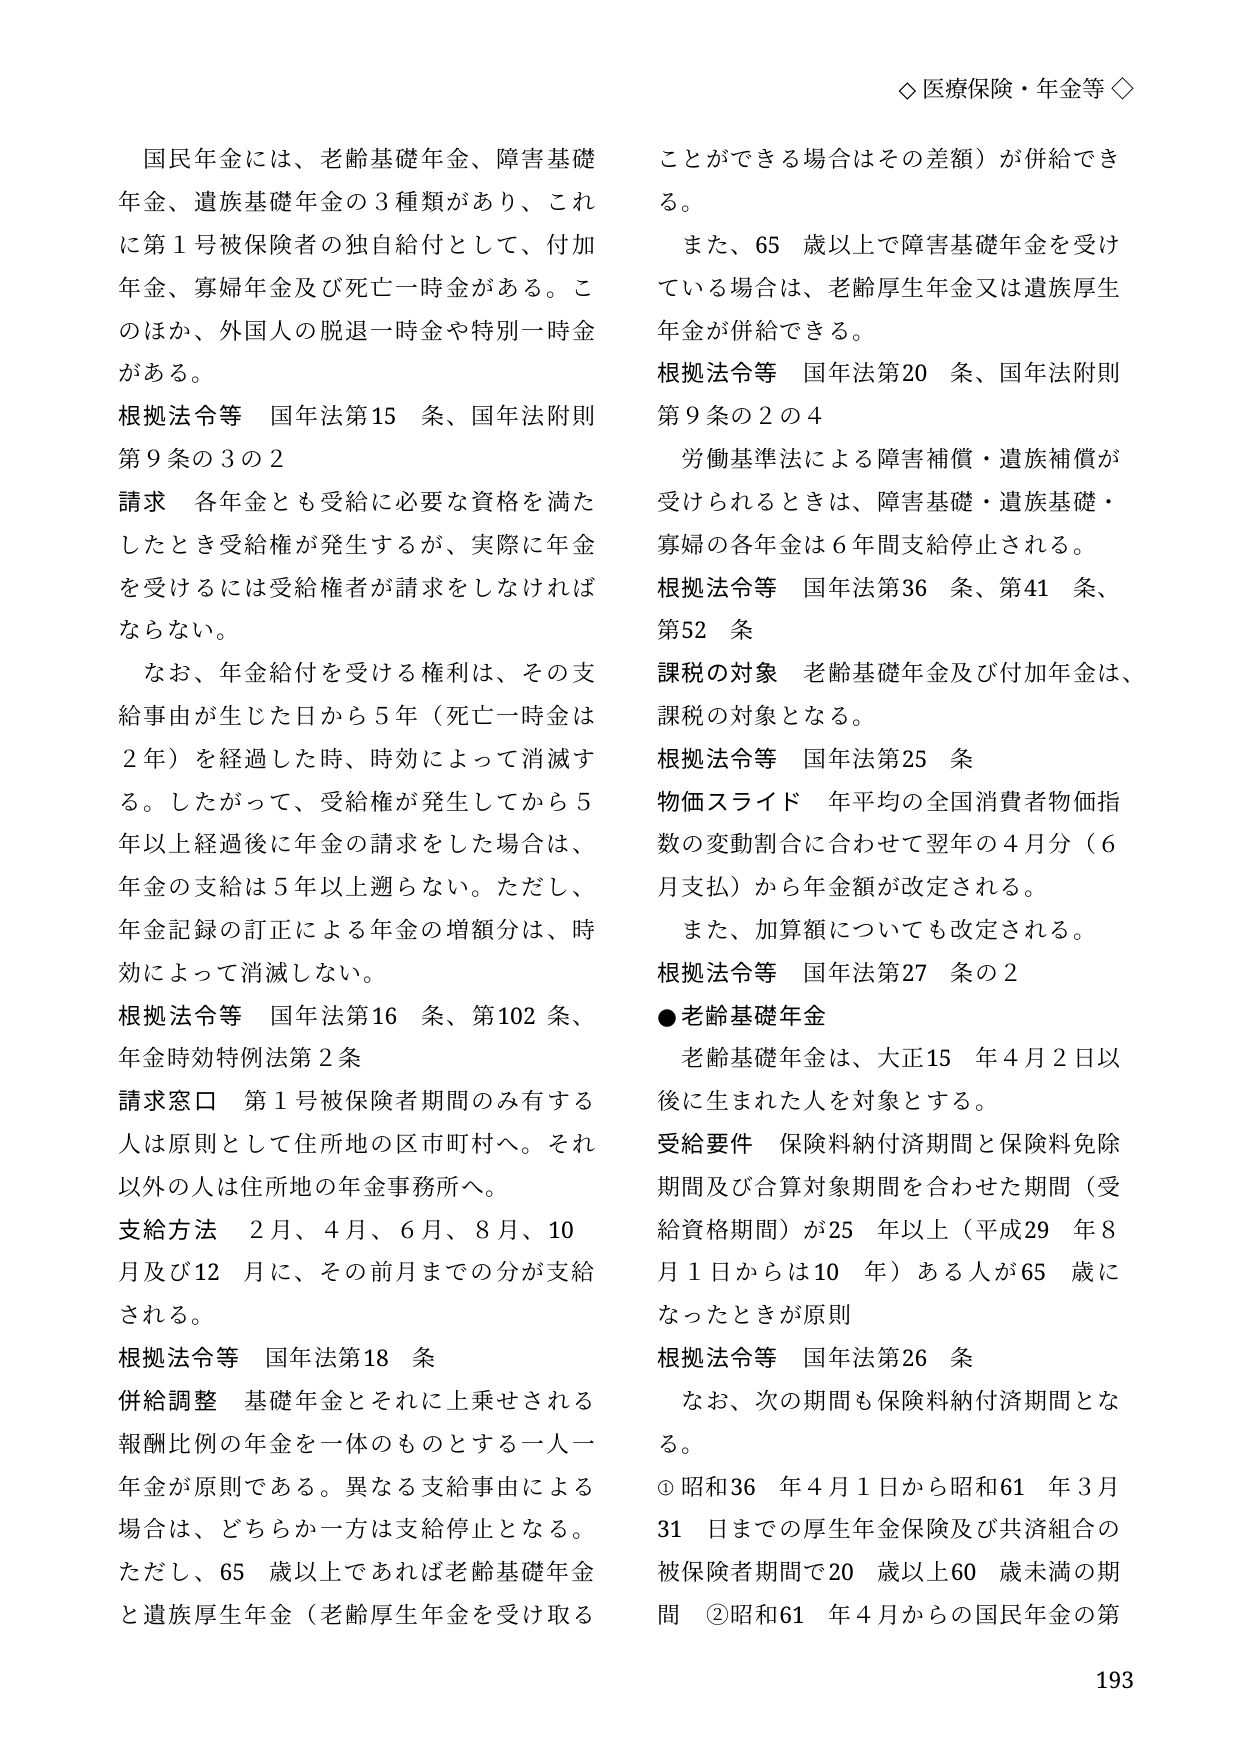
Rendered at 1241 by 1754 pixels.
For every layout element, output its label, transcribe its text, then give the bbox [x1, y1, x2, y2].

text 労働基準法による障害補償・遺族補償が受けられるときは、障害基礎・遺族基礎・寡婦の各年金は６年間支給停止される。 [643, 436, 1122, 565]
text 根拠法令等 国年法第26条 [643, 1335, 1122, 1378]
text また、加算額についても改定される。 [643, 907, 1122, 950]
text 請求窓口 第１号被保険者期間のみ有する人は原則として住所地の区市町村へ。それ以外の人は住所地の年金事務所へ。 [118, 1078, 597, 1207]
text 物価スライド 年平均の全国消費者物価指数の変動割合に合わせて翌年の４月分（６月支払）から年金額が改定される。 [643, 779, 1122, 907]
text 併給調整 基礎年金とそれに上乗せされる報酬比例の年金を一体のものとする一人一年金が原則である。異なる支給事由による場合は、どちらか一方は支給停止となる。ただし、65歳以上であれば老齢基礎年金と遺族厚生年金（老齢厚生年金を受け取ることができる場合はその差額）が併給できる。 [118, 1378, 597, 1635]
text 併給調整 基礎年金とそれに上乗せされる報酬比例の年金を一体のものとする一人一年金が原則である。異なる支給事由による場合は、どちらか一方は支給停止となる。ただし、65歳以上であれば老齢基礎年金と遺族厚生年金（老齢厚生年金を受け取ることができる場合はその差額）が併給できる。 [643, 137, 1122, 222]
text 根拠法令等 国年法第36条、第41条、第52条 [643, 565, 1122, 650]
text 根拠法令等 国年法第20条、国年法附則第９条の２の４ [643, 351, 1122, 436]
text なお、次の期間も保険料納付済期間となる。 [643, 1378, 1122, 1464]
text 根拠法令等 国年法第16条、第102条、年金時効特例法第２条 [118, 993, 597, 1078]
text また、65歳以上で障害基礎年金を受けている場合は、老齢厚生年金又は遺族厚生年金が併給できる。 [643, 222, 1122, 351]
text 課税の対象 老齢基礎年金及び付加年金は、課税の対象となる。 [643, 650, 1122, 736]
text 根拠法令等 国年法第18条 [118, 1335, 597, 1378]
text 国民年金には、老齢基礎年金、障害基礎年金、遺族基礎年金の３種類があり、これに第１号被保険者の独自給付として、付加年金、寡婦年金及び死亡一時金がある。このほか、外国人の脱退一時金や特別一時金がある。 [118, 137, 597, 393]
text 根拠法令等 国年法第25条 [643, 736, 1122, 779]
text ●老齢基礎年金 [643, 993, 1122, 1036]
text 受給要件 保険料納付済期間と保険料免除期間及び合算対象期間を合わせた期間（受給資格期間）が25年以上（平成29年８月１日からは10年）ある人が65歳になったときが原則 [643, 1121, 1122, 1335]
text なお、年金給付を受ける権利は、その支給事由が生じた日から５年（死亡一時金は２年）を経過した時、時効によって消滅する。したがって、受給権が発生してから５年以上経過後に年金の請求をした場合は、年金の支給は５年以上遡らない。ただし、年金記録の訂正による年金の増額分は、時効によって消滅しない。 [118, 650, 597, 993]
text 支給方法 ２月、４月、６月、８月、10月及び12月に、その前月までの分が支給される。 [118, 1207, 597, 1335]
text 老齢基礎年金は、大正15年４月２日以後に生まれた人を対象とする。 [643, 1036, 1122, 1121]
text 請求 各年金とも受給に必要な資格を満たしたとき受給権が発生するが、実際に年金を受けるには受給権者が請求をしなければならない。 [118, 479, 597, 650]
text 根拠法令等 国年法第15条、国年法附則第９条の３の２ [118, 393, 597, 479]
text ①昭和36年４月１日から昭和61年３月31日までの厚生年金保険及び共済組合の被保険者期間で20歳以上60歳未満の期間 ②昭和61年４月からの国民年金の第２号被保険者期間又は第３号被保険者期間 [643, 1464, 1122, 1635]
text 根拠法令等 国年法第27条の２ [643, 950, 1122, 993]
